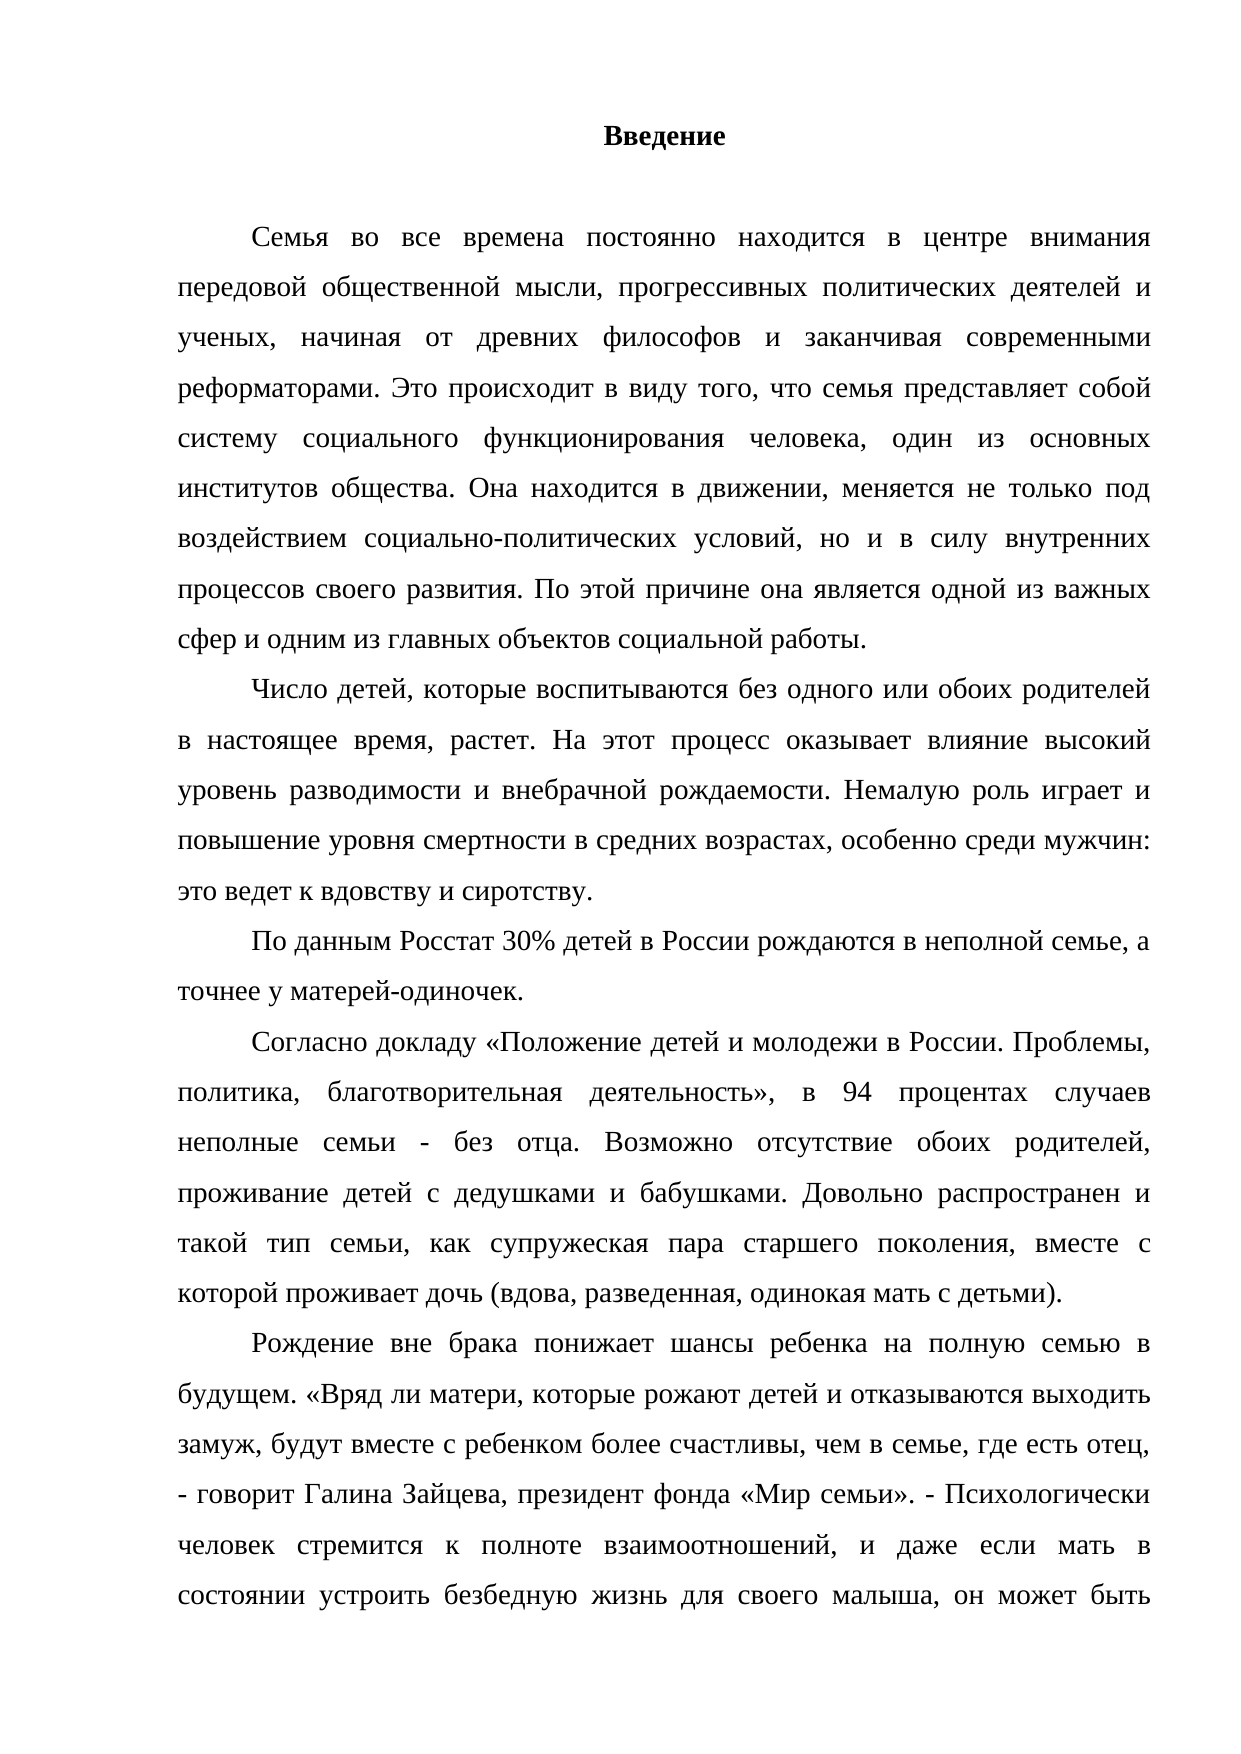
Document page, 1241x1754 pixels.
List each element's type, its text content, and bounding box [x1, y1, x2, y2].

text Согласно докладу «Положение детей и молодежи в России. Проблемы, политика, благотворительная деятельность», в 94 процентах случаев неполные семьи - без отца. Возможно отсутствие обоих родителей, проживание детей с дедушками и бабушками. Довольно распространен и такой тип семьи, как супружеская пара старшего поколения, вместе с которой проживает дочь (вдова, разведенная, одинокая мать с детьми). [177, 1024, 1152, 1309]
text Число детей, которые воспитываются без одного или обоих родителей в настоящее время, растет. На этот процесс оказывает влияние высокий уровень разводимости и внебрачной рождаемости. Немалую роль играет и повышение уровня смертности в средних возрастах, особенно среди мужчин: это ведет к вдовству и сиротству. [177, 672, 1152, 906]
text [177, 1326, 1152, 1611]
text Семья во все времена постоянно находится в центре внимания передовой общественной мысли, прогрессивных политических деятелей и ученых, начиная от древних философов и заканчивая современными реформаторами. Это происходит в виду того, что семья представляет собой систему социального функционирования человека, один из основных институтов общества. Она находится в движении, меняется не только под воздействием социально-политических условий, но и в силу внутренних процессов своего развития. По этой причине она является одной из важных сфер и одним из главных объектов социальной работы. [177, 219, 1152, 655]
text Введение [177, 118, 1152, 152]
text По данным Росстат 30% детей в России рождаются в неполной семье, а точнее у матерей-одиночек. [177, 923, 1152, 1007]
